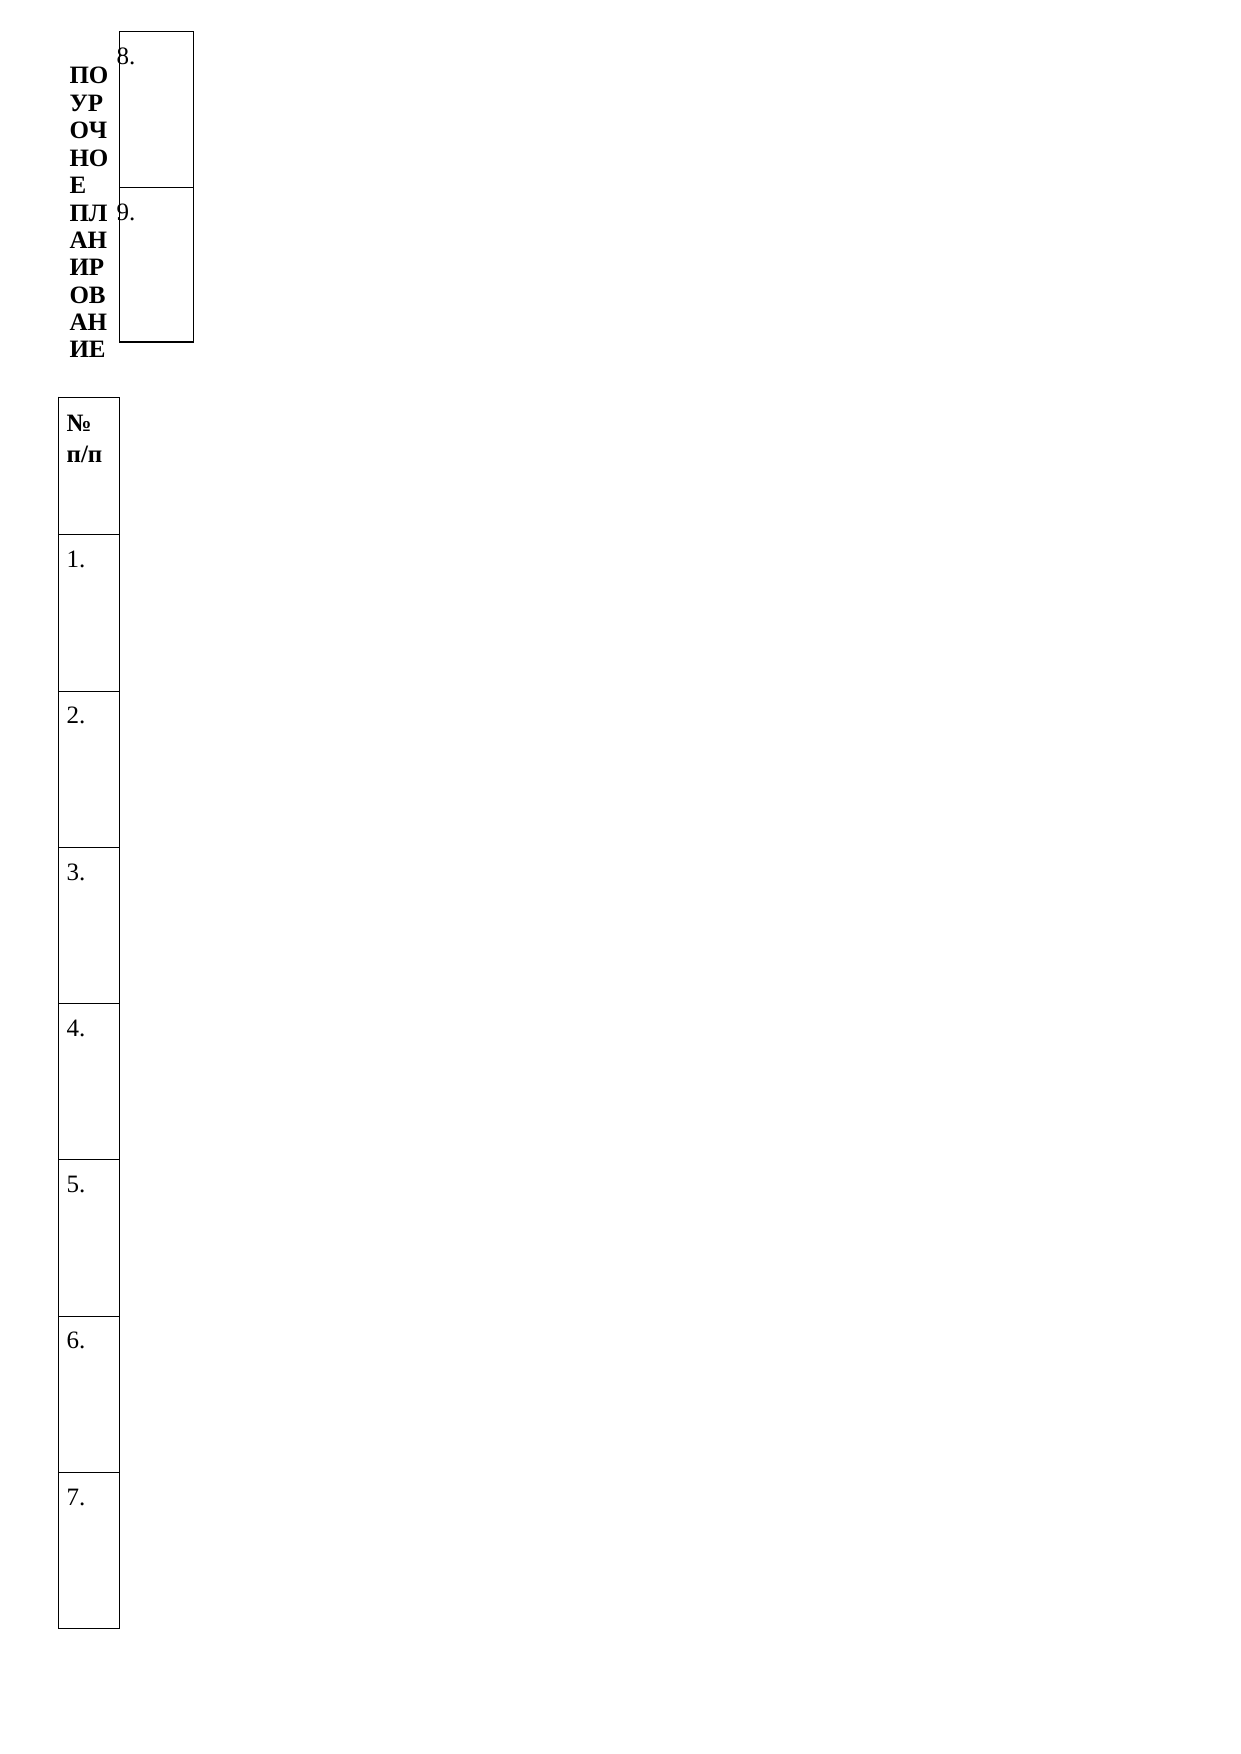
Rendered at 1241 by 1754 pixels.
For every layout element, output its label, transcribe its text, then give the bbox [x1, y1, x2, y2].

table_cell 6. [59, 1317, 119, 1472]
table_cell 4. [59, 1004, 119, 1159]
table_cell 8. [120, 32, 193, 187]
table_cell 2. [59, 692, 119, 847]
table_cell 1. [59, 535, 119, 691]
table_header № п/п [59, 398, 119, 534]
table_cell 3. [59, 848, 119, 1003]
text ПОУРОЧНОЕ ПЛАНИРОВАНИЕ [69, 62, 119, 363]
table_cell 7. [59, 1473, 119, 1628]
table_cell 5. [59, 1160, 119, 1316]
table_cell 9. [120, 188, 193, 341]
